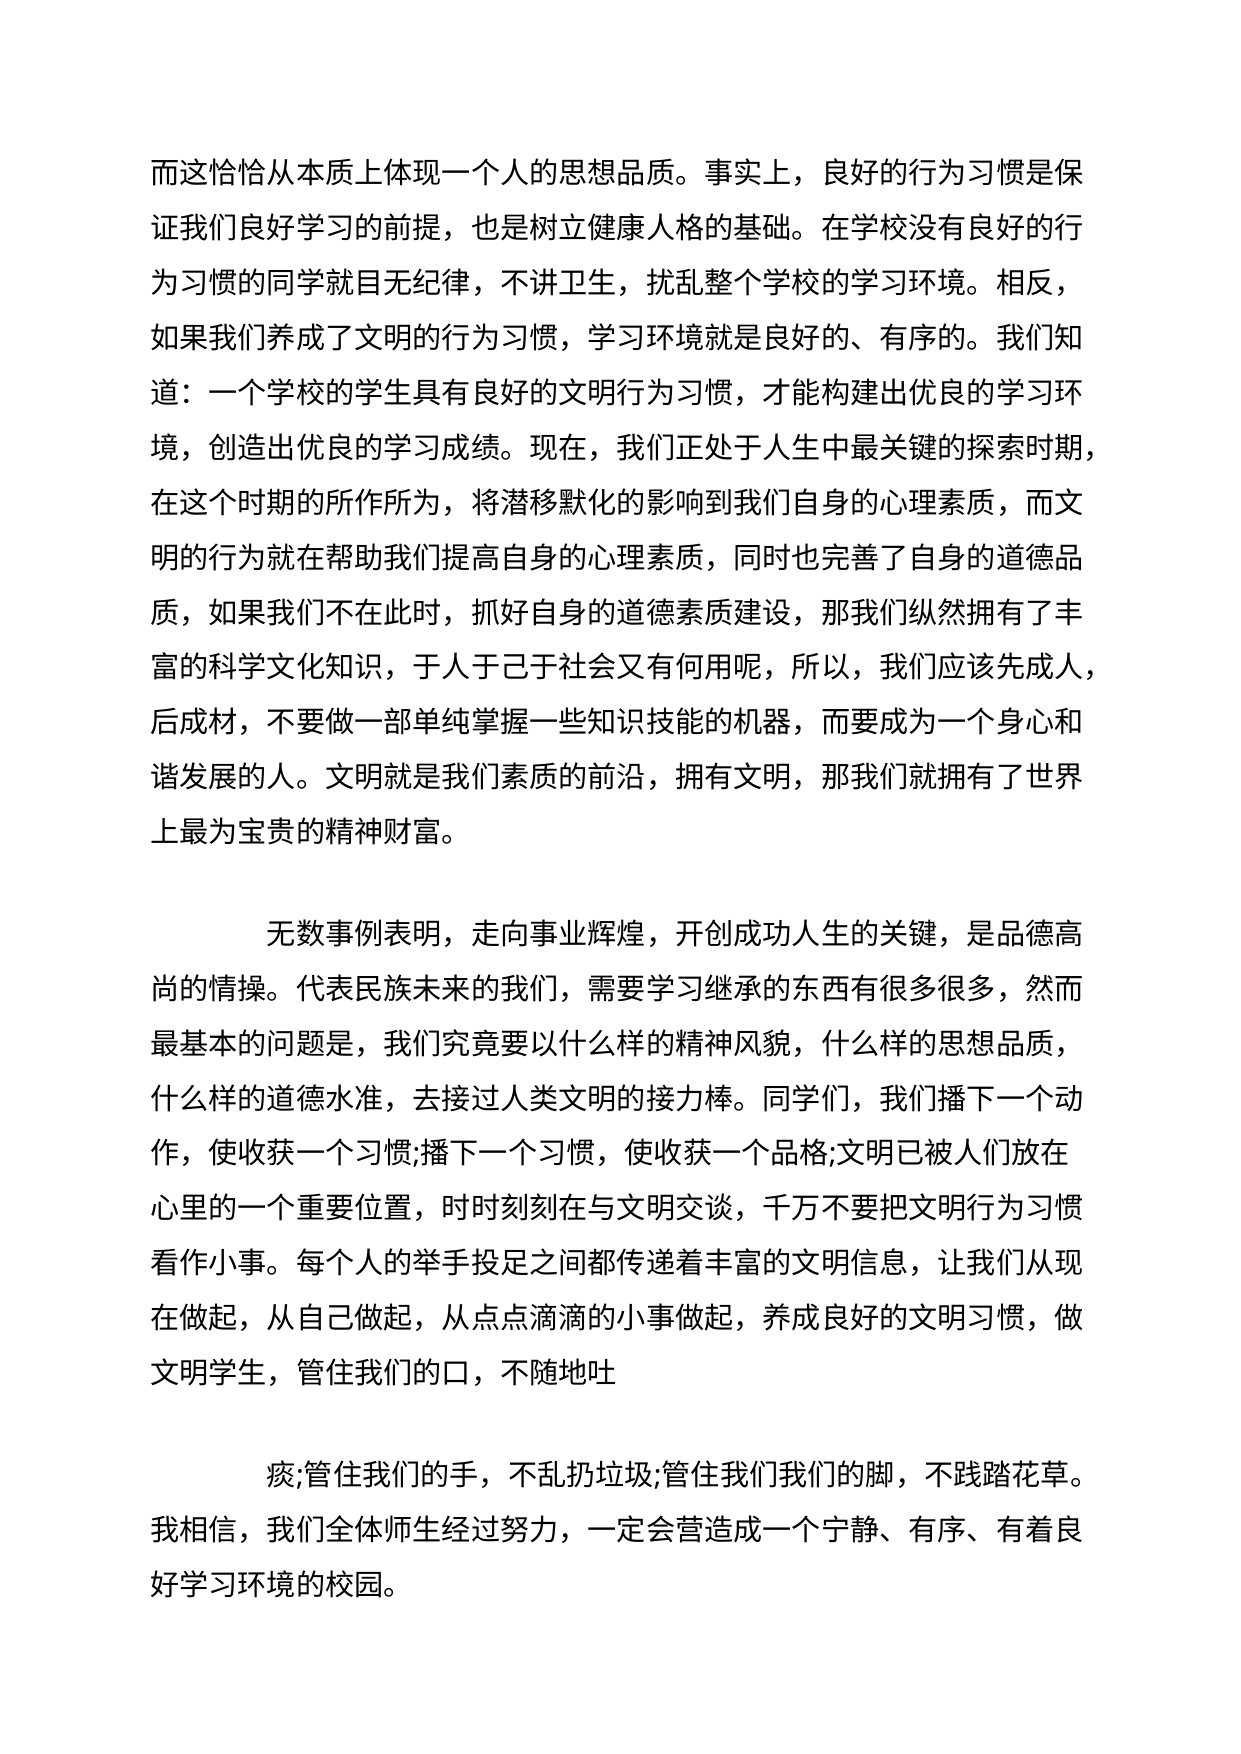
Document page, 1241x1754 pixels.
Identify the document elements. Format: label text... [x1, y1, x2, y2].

text 痰;管住我们的手，不乱扔垃圾;管住我们我们的脚，不践踏花草。我相信，我们全体师生经过努力，一定会营造成一个宁静、有序、有着良好学习环境的校园。 [150, 1452, 1090, 1604]
text 无数事例表明，走向事业辉煌，开创成功人生的关键，是品德高尚的情操。代表民族未来的我们，需要学习继承的东西有很多很多，然而最基本的问题是，我们究竟要以什么样的精神风貌，什么样的思想品质，什么样的道德水准，去接过人类文明的接力棒。同学们，我们播下一个动作，使收获一个习惯;播下一个习惯，使收获一个品格;文明已被人们放在心里的一个重要位置，时时刻刻在与文明交谈，千万不要把文明行为习惯看作小事。每个人的举手投足之间都传递着丰富的文明信息，让我们从现在做起，从自己做起，从点点滴滴的小事做起，养成良好的文明习惯，做文明学生，管住我们的口，不随地吐 [150, 911, 1090, 1392]
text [150, 150, 1090, 851]
